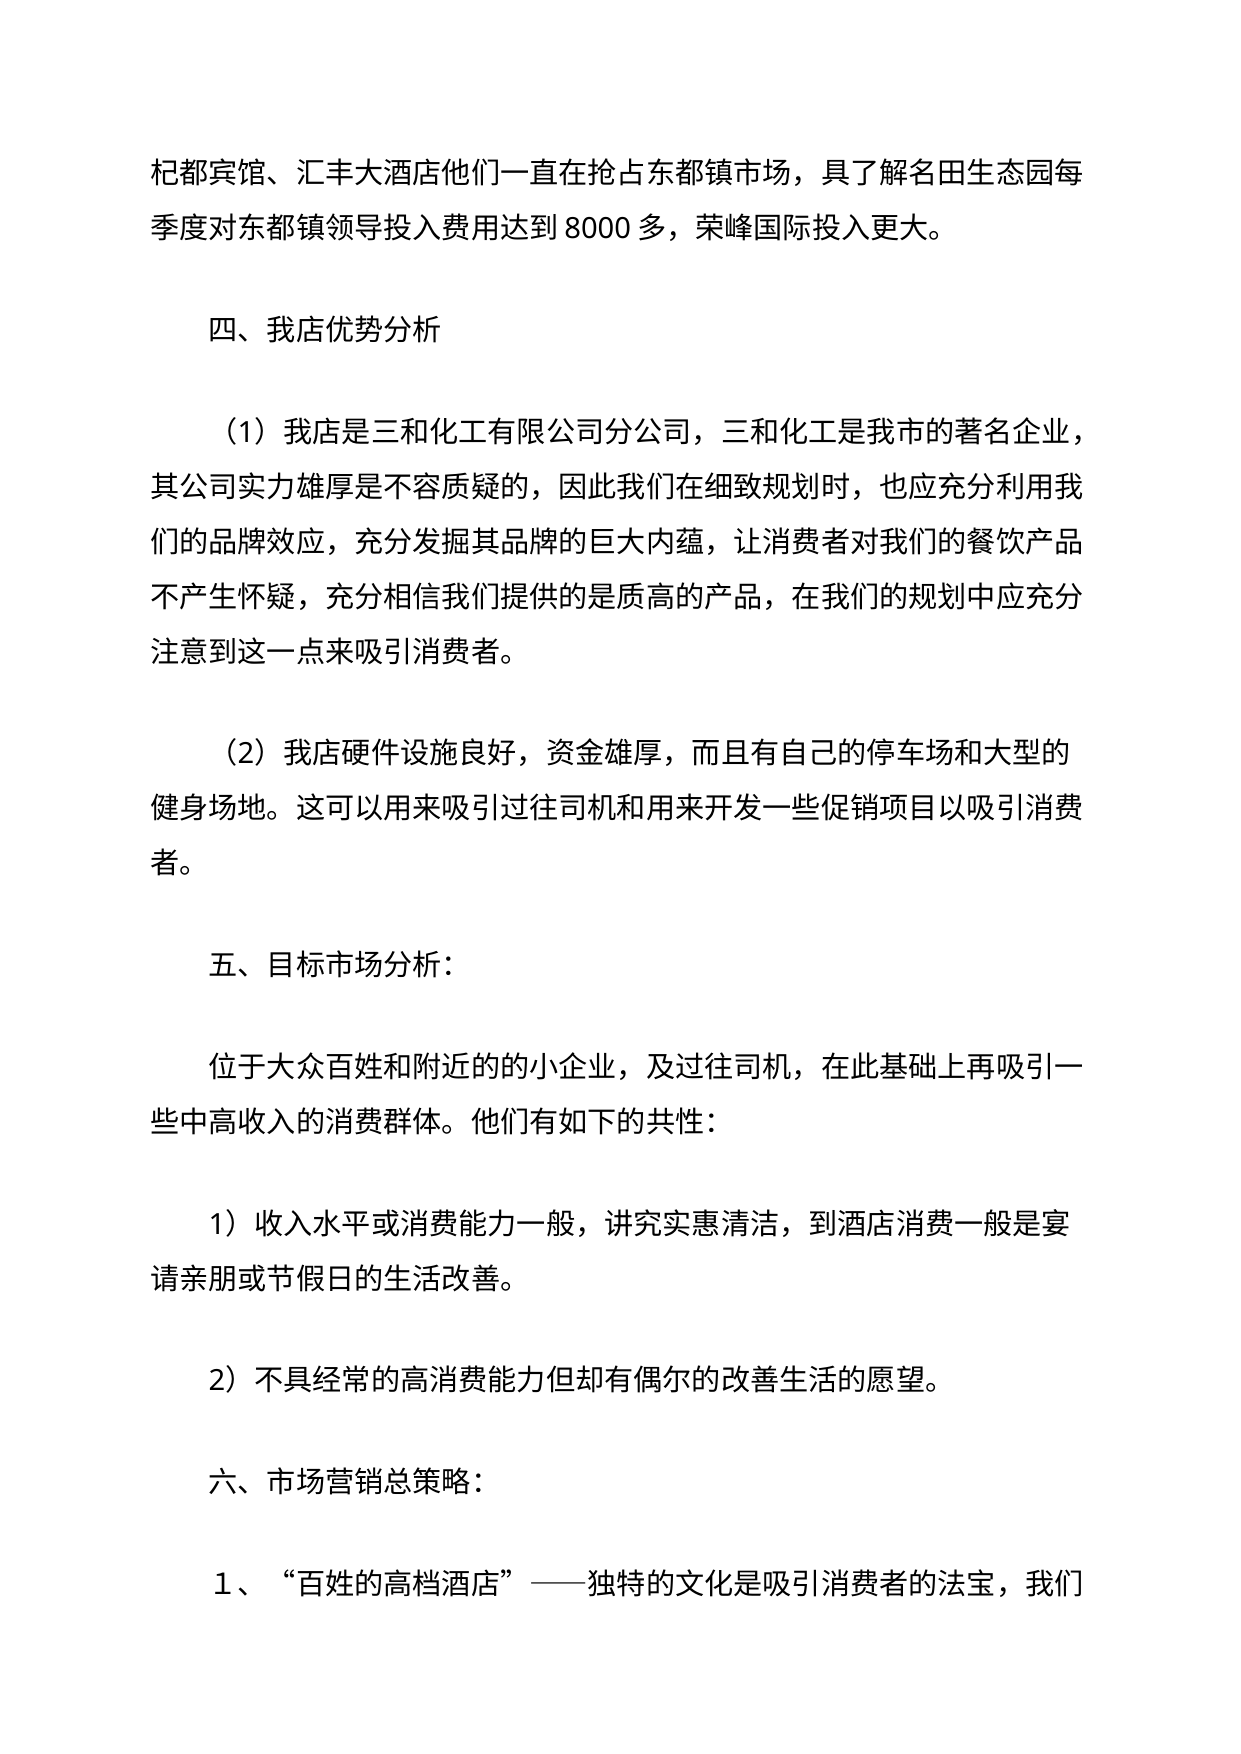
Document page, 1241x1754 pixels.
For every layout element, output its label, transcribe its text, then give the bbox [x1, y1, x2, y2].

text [150, 150, 1090, 247]
text 五、目标市场分析： [150, 942, 1090, 984]
text 2）不具经常的高消费能力但却有偶尔的改善生活的愿望。 [150, 1357, 1090, 1399]
text （2）我店硬件设施良好，资金雄厚，而且有自己的停车场和大型的健身场地。这可以用来吸引过往司机和用来开发一些促销项目以吸引消费者。 [150, 730, 1090, 882]
text 位于大众百姓和附近的的小企业，及过往司机，在此基础上再吸引一些中高收入的消费群体。他们有如下的共性： [150, 1043, 1090, 1141]
text 1）收入水平或消费能力一般，讲究实惠清洁，到酒店消费一般是宴请亲朋或节假日的生活改善。 [150, 1200, 1090, 1297]
text （1）我店是三和化工有限公司分公司，三和化工是我市的著名企业，其公司实力雄厚是不容质疑的，因此我们在细致规划时，也应充分利用我们的品牌效应，充分发掘其品牌的巨大内蕴，让消费者对我们的餐饮产品不产生怀疑，充分相信我们提供的是质高的产品，在我们的规划中应充分注意到这一点来吸引消费者。 [150, 409, 1090, 671]
text 六、市场营销总策略： [150, 1459, 1090, 1501]
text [150, 1561, 1090, 1603]
text 四、我店优势分析 [150, 307, 1090, 349]
